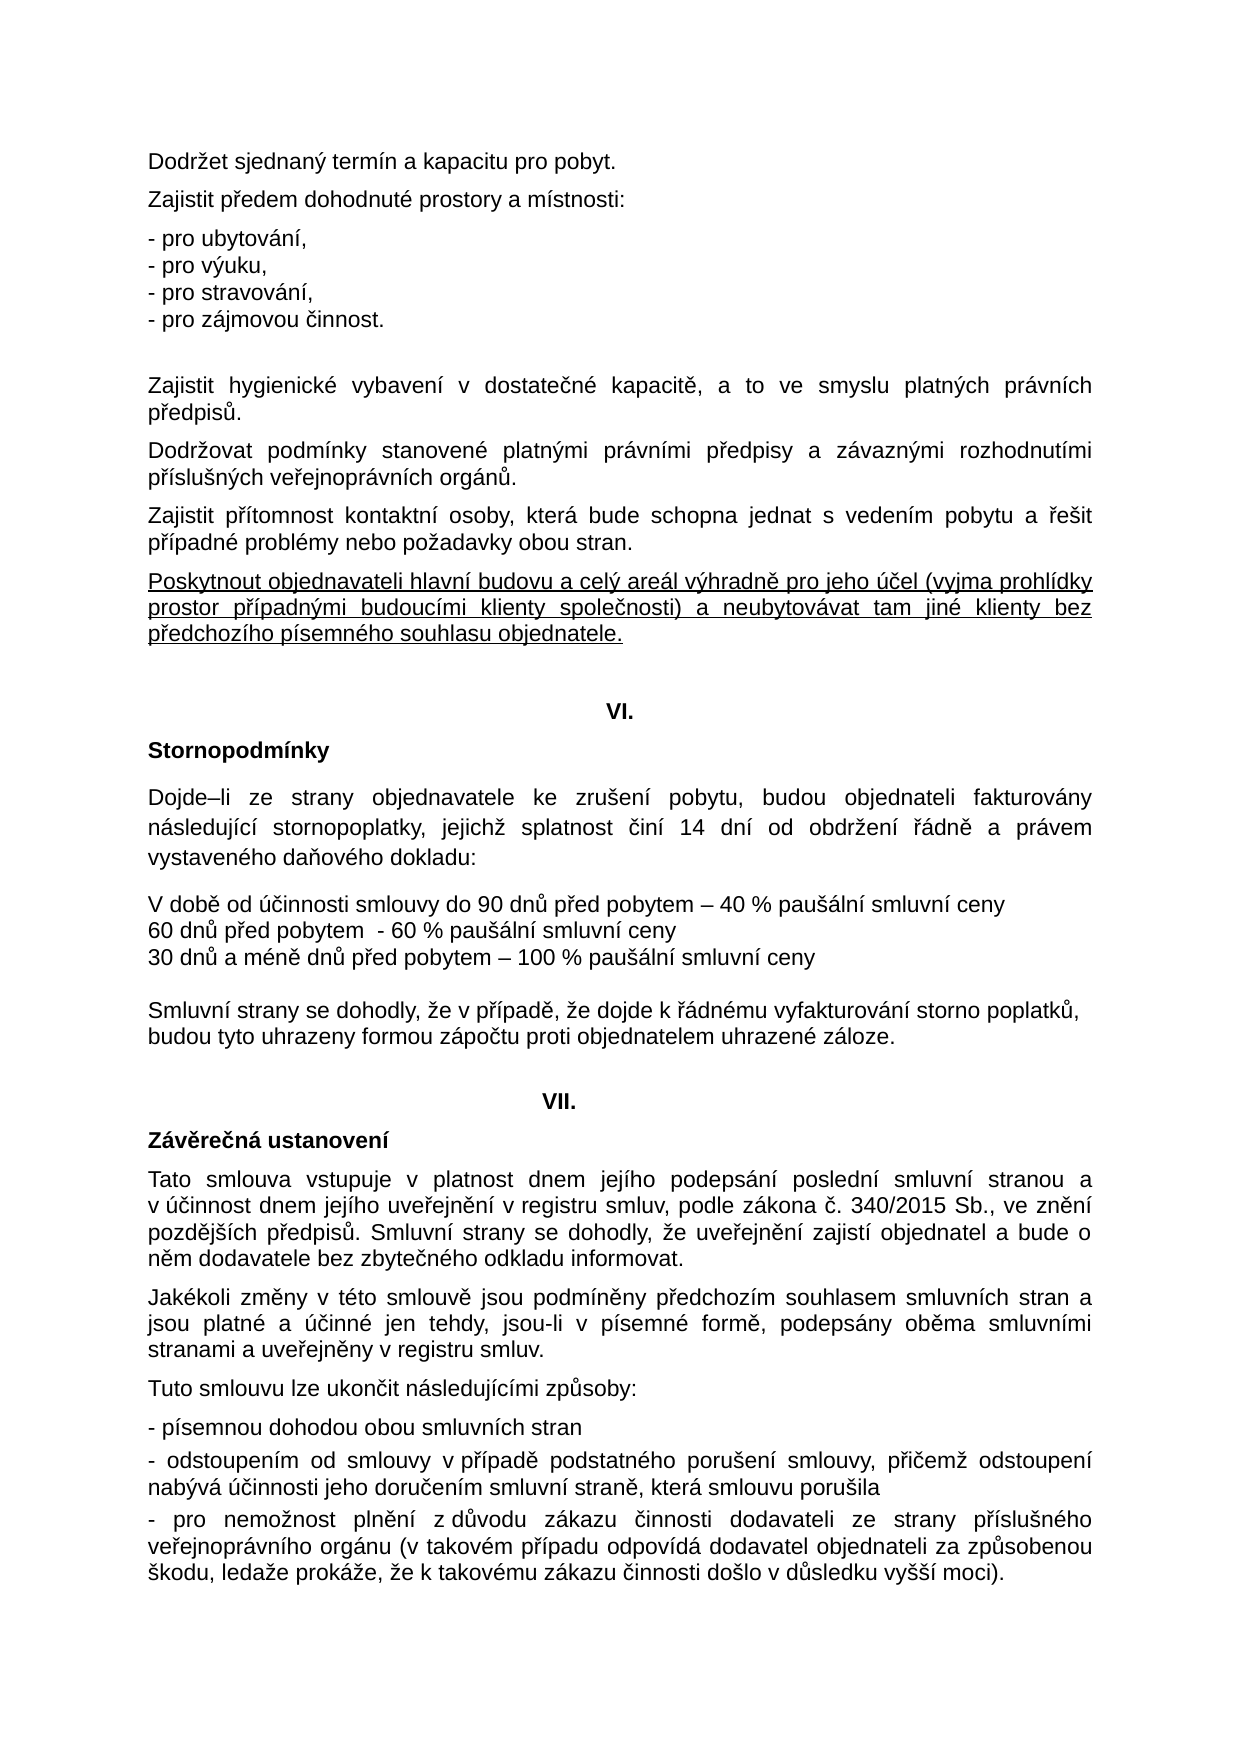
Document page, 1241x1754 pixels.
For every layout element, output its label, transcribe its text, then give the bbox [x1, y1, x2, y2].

text Poskytnout objednavateli hlavní budovu a celý areál výhradně pro jeho účel (vyjma prohlídky prostor případnými budoucími klienty společnosti) a neubytovávat tam jiné klienty bez předchozího písemného souhlasu objednatele. [148, 592, 1093, 647]
text - pro výuku, [148, 252, 1093, 279]
text Dodržovat podmínky stanovené platnými právními předpisy a závaznými rozhodnutími příslušných veřejnoprávních orgánů. [148, 437, 1093, 490]
text Dojde–li ze strany objednavatele ke zrušení pobytu, budou objednateli fakturovány následující stornopoplatky, jejichž splatnost činí 14 dní od obdržení řádně a právem vystaveného daňového dokladu: [148, 784, 1093, 871]
text Poskytnout objednavateli hlavní budovu a celý areál výhradně pro jeho účel (vyjma prohlídky prostor případnými budoucími klienty společnosti) a neubytovávat tam jiné klienty bez předchozího písemného souhlasu objednatele. [148, 568, 1093, 590]
text V době od účinnosti smlouvy do 90 dnů před pobytem – 40 % paušální smluvní ceny 60 dnů před pobytem - 60 % paušální smluvní ceny [148, 891, 1093, 944]
text - pro stravování, [148, 279, 1093, 306]
text Smluvní strany se dohodly, že v případě, že dojde k řádnému vyfakturování storno poplatků, budou tyto uhrazeny formou zápočtu proti objednatelem uhrazené záloze. [148, 997, 1093, 1049]
text VI. [148, 698, 1093, 724]
text - odstoupením od smlouvy v případě podstatného porušení smlouvy, přičemž odstoupení nabývá účinnosti jeho doručením smluvní straně, která smlouvu porušila [148, 1447, 1093, 1500]
text - pro ubytování, [148, 225, 1093, 252]
text Jakékoli změny v této smlouvě jsou podmíněny předchozím souhlasem smluvních stran a jsou platné a účinné jen tehdy, jsou-li v písemné formě, podepsány oběma smluvními stranami a uveřejněny v registru smluv. [148, 1284, 1093, 1363]
text Stornopodmínky [148, 737, 1093, 763]
text - pro zájmovou činnost. [148, 306, 1093, 333]
text 30 dnů a méně dnů před pobytem – 100 % paušální smluvní ceny [148, 944, 1093, 970]
text VII. [443, 1088, 1093, 1114]
text Dodržet sjednaný termín a kapacitu pro pobyt. [148, 148, 1093, 174]
text Zajistit přítomnost kontaktní osoby, která bude schopna jednat s vedením pobytu a řešit případné problémy nebo požadavky obou stran. [148, 502, 1093, 555]
text Tato smlouva vstupuje v platnost dnem jejího podepsání poslední smluvní stranou a v účinnost dnem jejího uveřejnění v registru smluv, podle zákona č. 340/2015 Sb., ve znění pozdějších předpisů. Smluvní strany se dohodly, že uveřejnění zajistí objednatel a bude o něm dodavatele bez zbytečného odkladu informovat. [148, 1166, 1093, 1271]
text Zajistit hygienické vybavení v dostatečné kapacitě, a to ve smyslu platných právních předpisů. [148, 372, 1093, 425]
text Tuto smlouvu lze ukončit následujícími způsoby: [148, 1375, 1093, 1402]
text - písemnou dohodou obou smluvních stran [148, 1414, 1093, 1441]
text Zajistit předem dohodnuté prostory a místnosti: [148, 186, 1093, 213]
text Závěrečná ustanovení [148, 1127, 1093, 1153]
text - pro nemožnost plnění z důvodu zákazu činnosti dodavateli ze strany příslušného veřejnoprávního orgánu (v takovém případu odpovídá dodavatel objednateli za způsobenou škodu, ledaže prokáže, že k takovému zákazu činnosti došlo v důsledku vyšší moci). [148, 1506, 1093, 1585]
